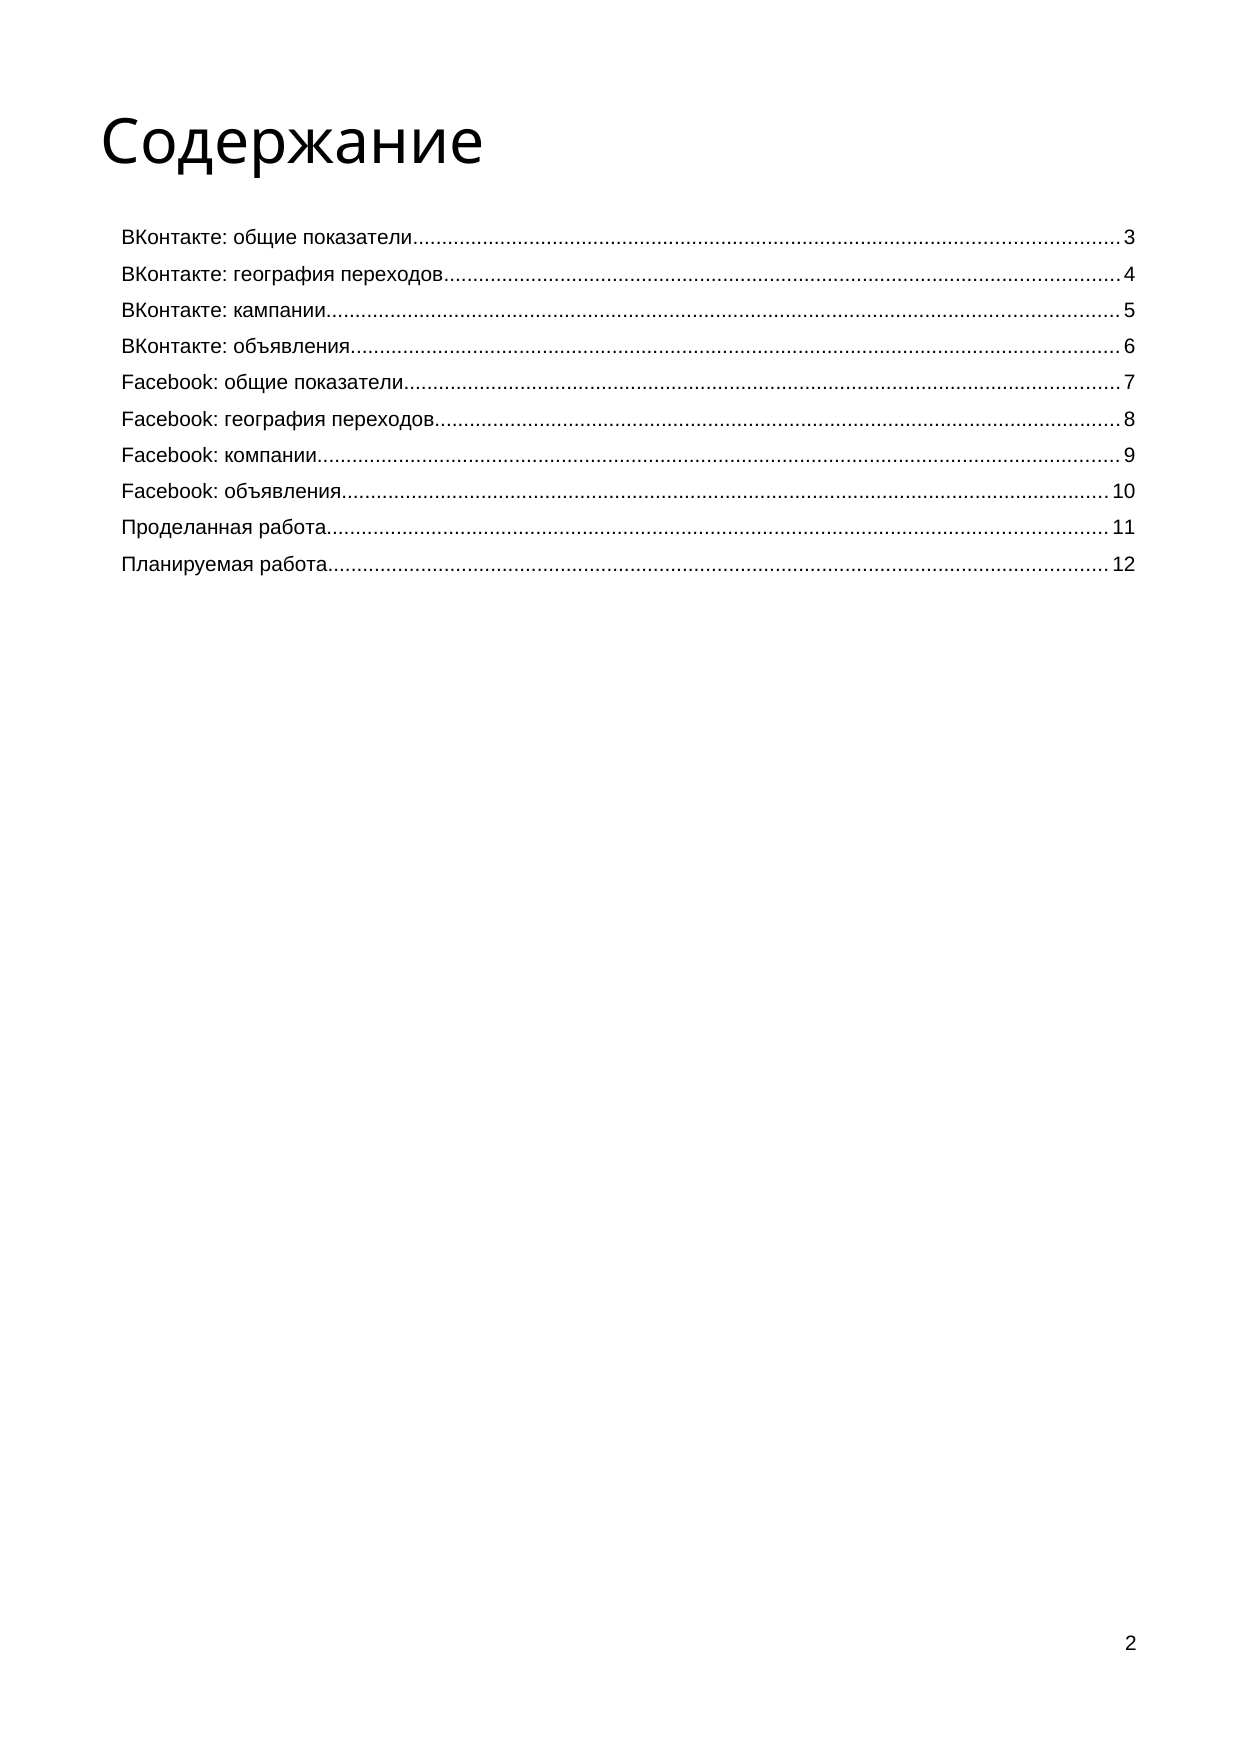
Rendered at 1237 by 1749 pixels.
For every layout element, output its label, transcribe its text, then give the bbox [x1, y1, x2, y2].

text ВКонтакте: география переходов 4 [121, 261, 1136, 285]
text Содержание [100, 97, 1136, 182]
text ВКонтакте: кампании 5 [121, 298, 1136, 322]
text Планируемая работа 12 [121, 551, 1136, 575]
text ВКонтакте: общие показатели 3 [121, 225, 1136, 249]
text ВКонтакте: объявления 6 [121, 334, 1136, 358]
text Проделанная работа 11 [121, 515, 1136, 539]
text Facebook: общие показатели 7 [121, 370, 1136, 394]
text Facebook: объявления 10 [121, 479, 1136, 503]
text Facebook: география переходов 8 [121, 406, 1136, 430]
text Facebook: компании 9 [121, 443, 1136, 467]
